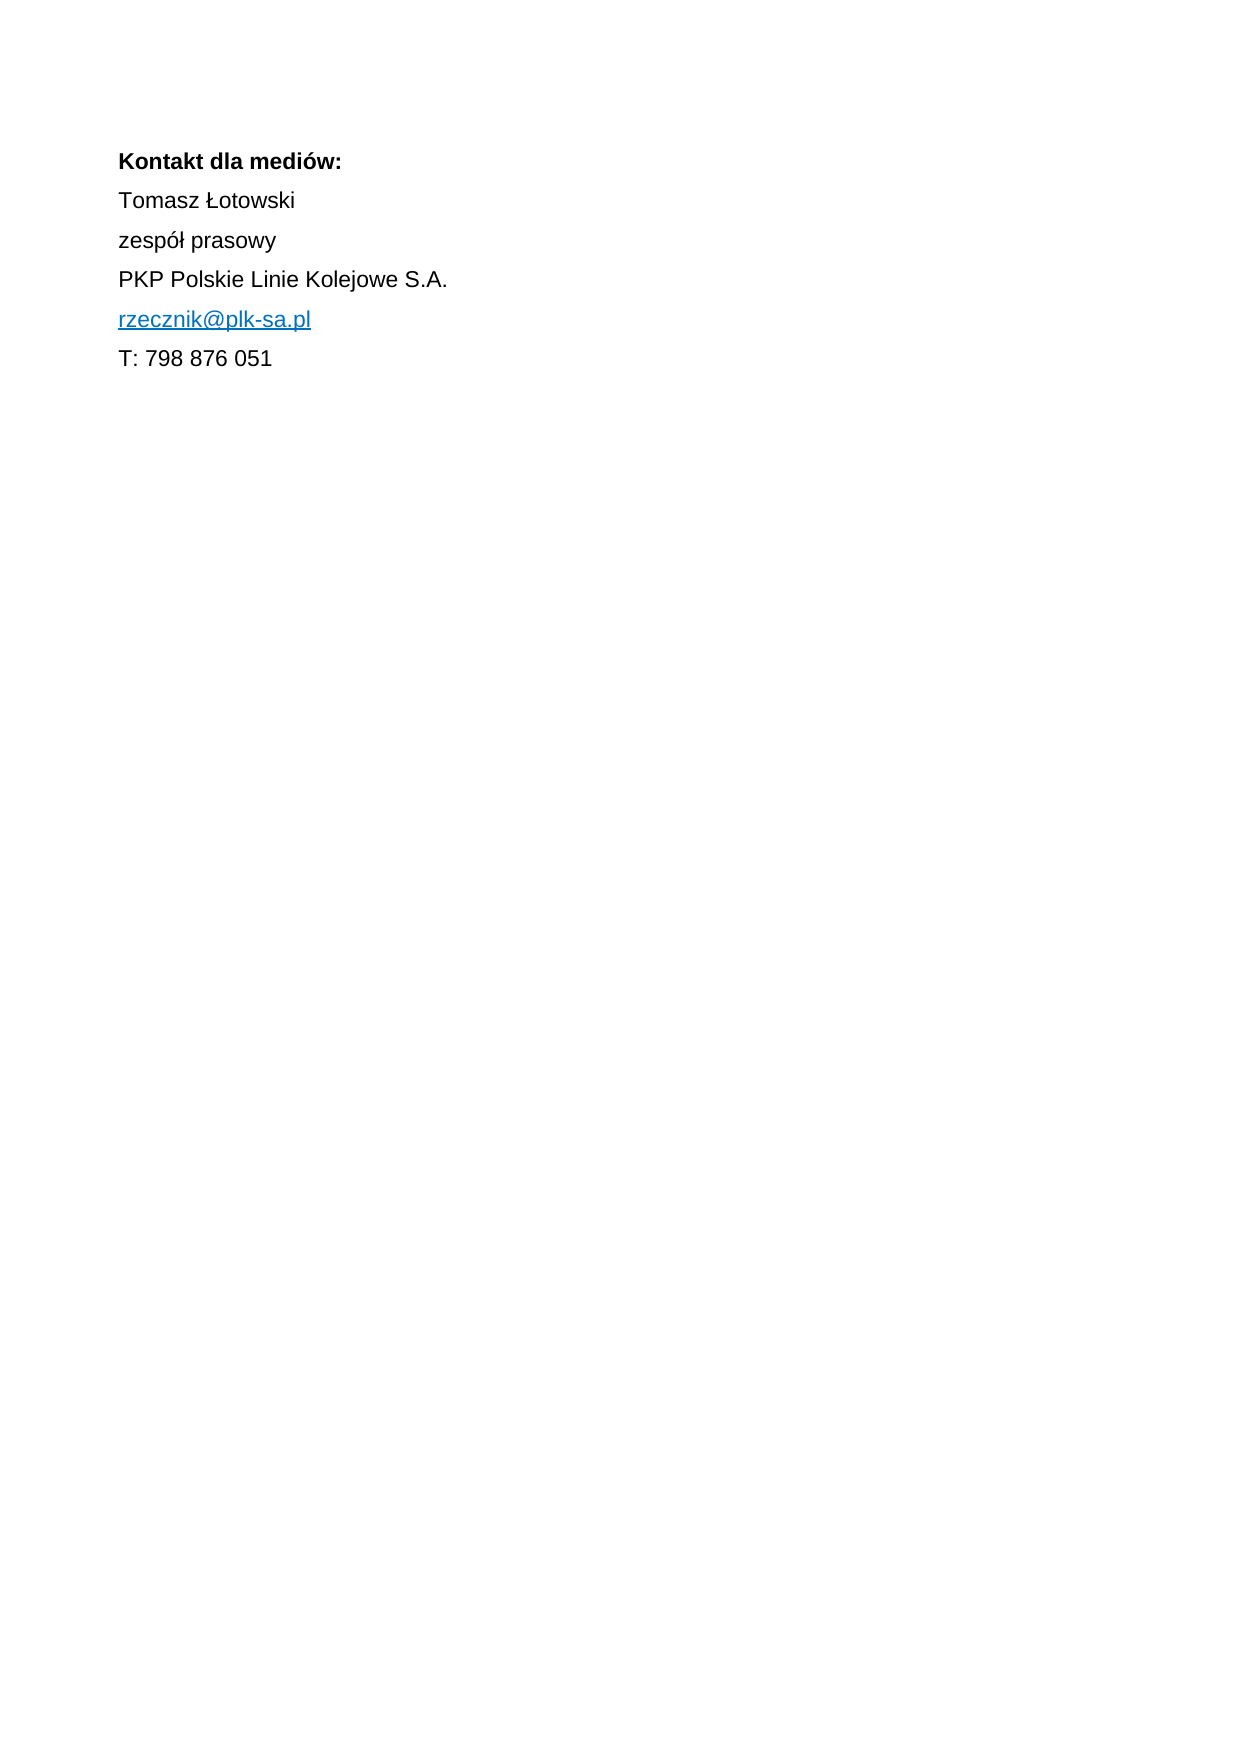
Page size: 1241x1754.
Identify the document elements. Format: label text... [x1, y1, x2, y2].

text Tomasz Łotowski zespół prasowy [118, 187, 1122, 253]
text Kontakt dla mediów: [118, 148, 1122, 174]
text PKP Polskie Linie Kolejowe S.A. rzecznik@plk-sa.pl T: 798 876 051 [118, 266, 1122, 371]
